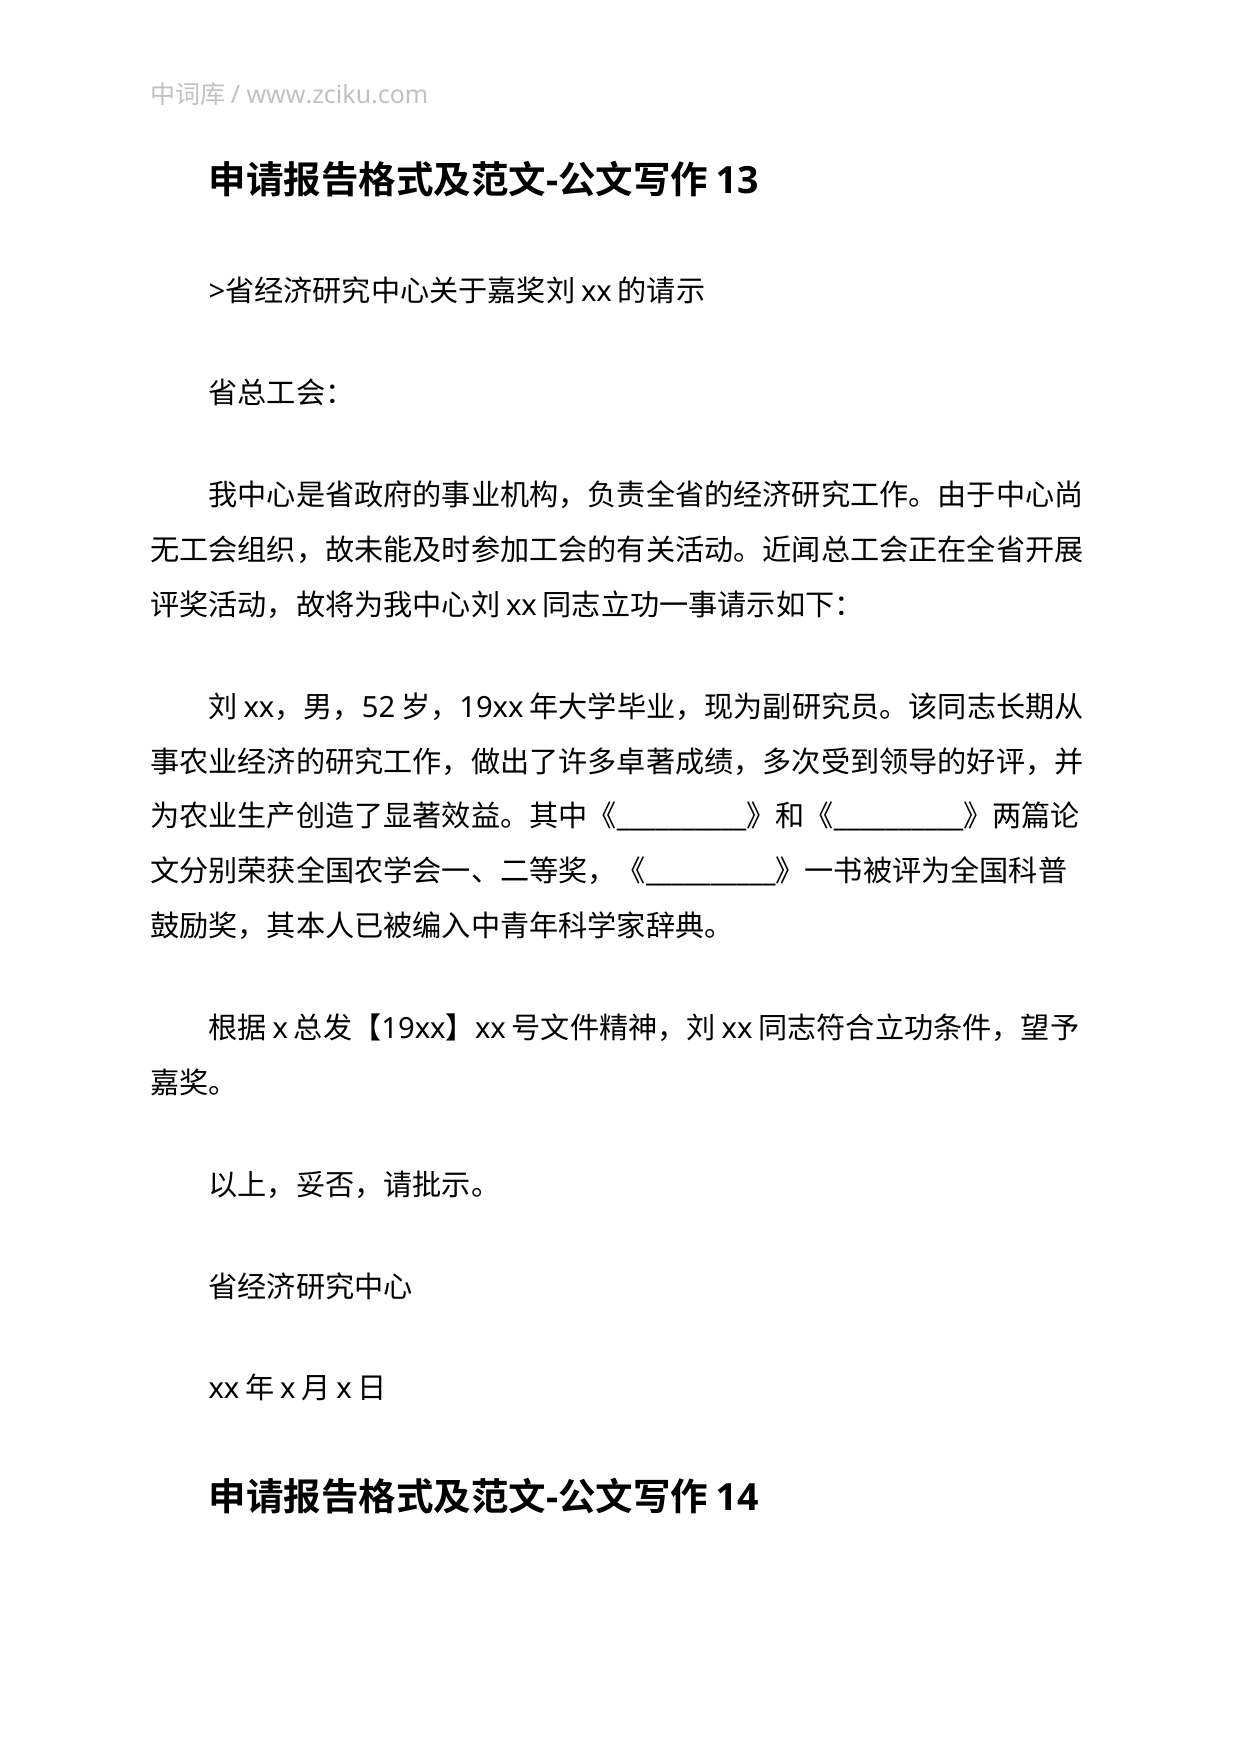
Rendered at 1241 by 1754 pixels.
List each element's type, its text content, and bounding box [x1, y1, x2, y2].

text 根据x总发【19xx】xx号文件精神，刘xx同志符合立功条件，望予嘉奖。 [150, 1005, 1090, 1102]
text 刘xx，男，52岁，19xx年大学毕业，现为副研究员。该同志长期从事农业经济的研究工作，做出了许多卓著成绩，多次受到领导的好评，并为农业生产创造了显著效益。其中《__________》和《__________》两篇论文分别荣获全国农学会一、二等奖，《__________》一书被评为全国科普鼓励奖，其本人已被编入中青年科学家辞典。 [150, 683, 1090, 945]
text xx年x月x日 [150, 1365, 1090, 1407]
text 省总工会： [150, 369, 1090, 412]
text 我中心是省政府的事业机构，负责全省的经济研究工作。由于中心尚无工会组织，故未能及时参加工会的有关活动。近闻总工会正在全省开展评奖活动，故将为我中心刘xx同志立功一事请示如下： [150, 471, 1090, 623]
text 省经济研究中心 [150, 1263, 1090, 1306]
text 申请报告格式及范文-公文写作13 [150, 150, 1090, 204]
text 申请报告格式及范文-公文写作14 [150, 1467, 1090, 1522]
text 以上，妥否，请批示。 [150, 1162, 1090, 1204]
text >省经济研究中心关于嘉奖刘xx的请示 [150, 268, 1090, 310]
